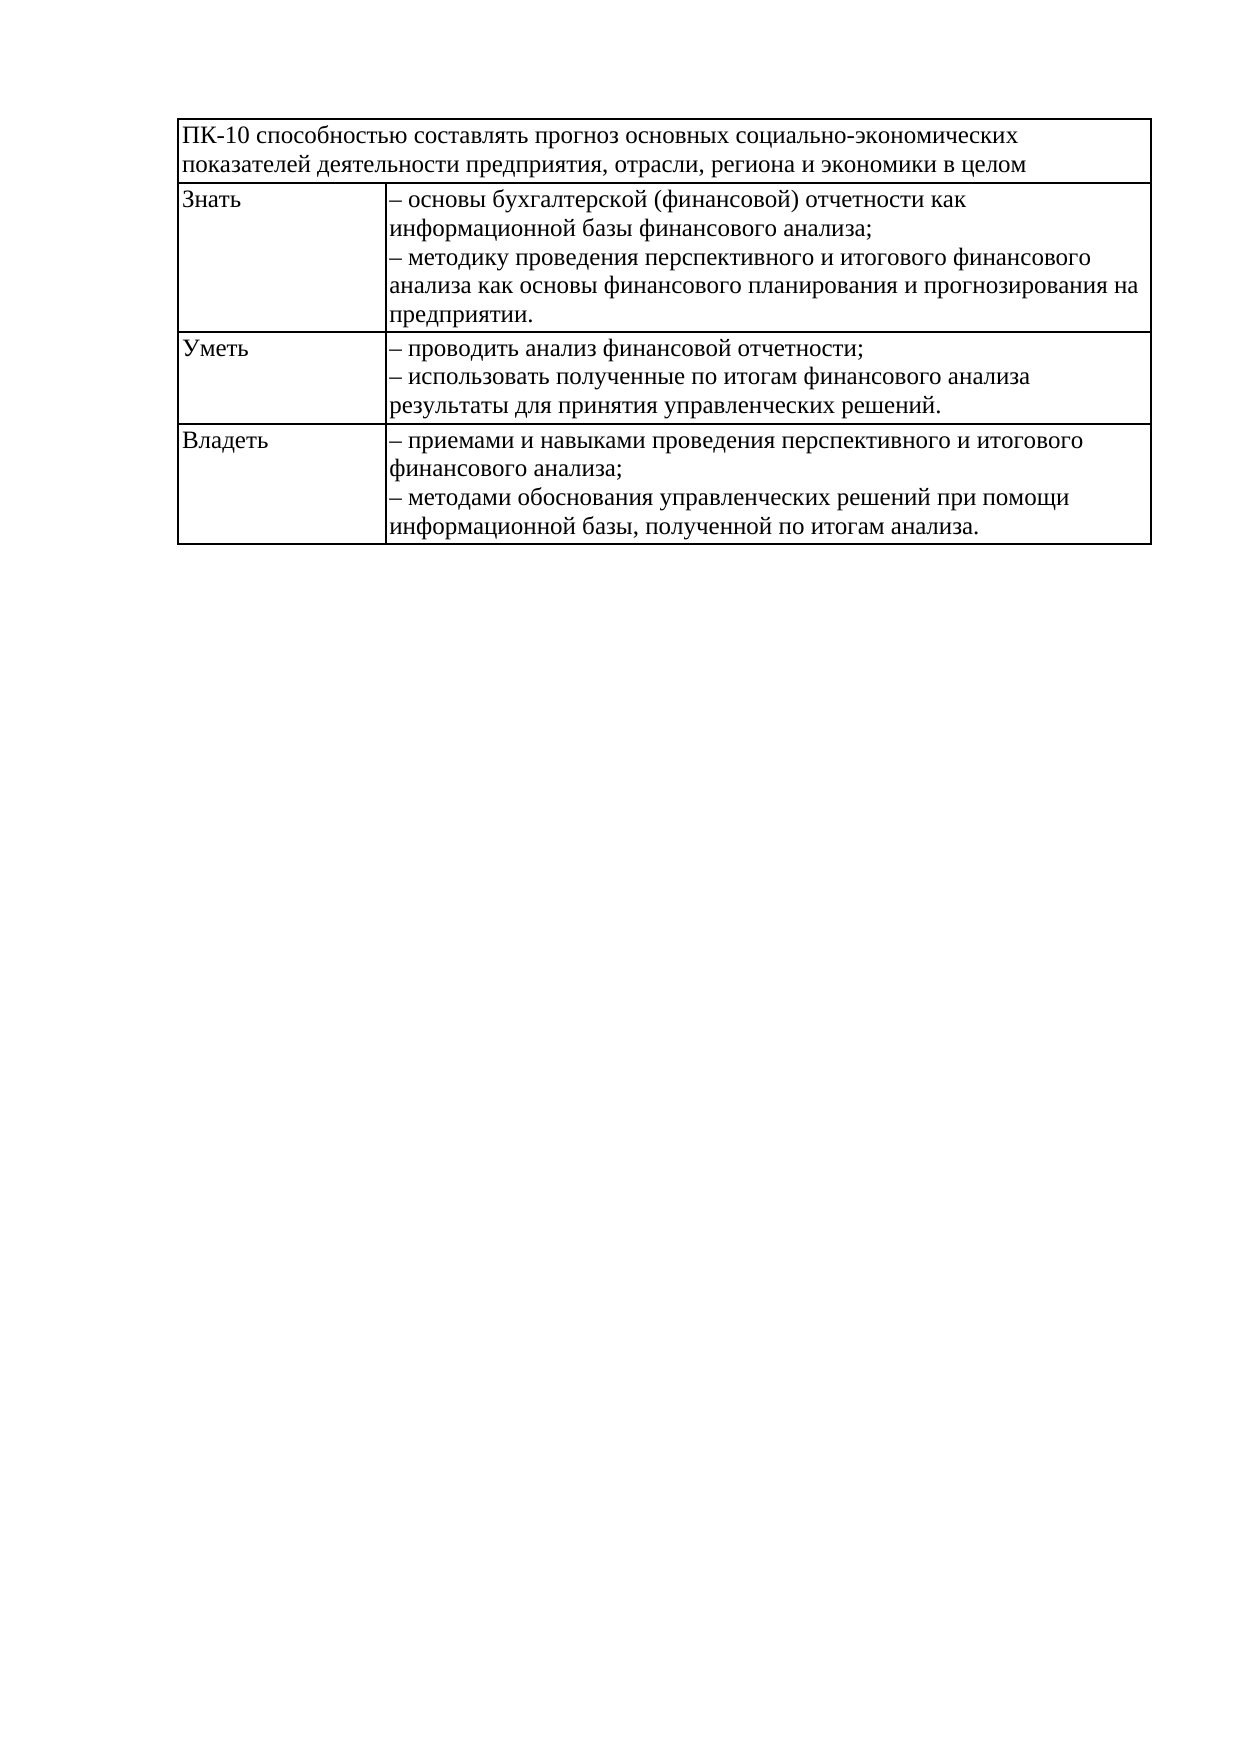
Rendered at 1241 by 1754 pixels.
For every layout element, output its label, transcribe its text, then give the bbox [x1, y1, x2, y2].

table_cell – проводить анализ финансовой отчетности; – использовать полученные по итогам финансового анализа результаты для принятия управленческих решений. [387, 333, 1150, 423]
table_cell – основы бухгалтерской (финансовой) отчетности как информационной базы финансового анализа; – методику проведения перспективного и итогового финансового анализа как основы финансового планирования и прогнозирования на предприятии. [387, 184, 1150, 331]
table_cell Уметь [179, 333, 385, 423]
table_cell Владеть [179, 425, 385, 543]
table_cell – приемами и навыками проведения перспективного и итогового финансового анализа; – методами обоснования управленческих решений при помощи информационной базы, полученной по итогам анализа. [387, 425, 1150, 543]
table_cell Знать [179, 184, 385, 331]
table_header ПК-10 способностью составлять прогноз основных социально-экономических показателей деятельности предприятия, отрасли, региона и экономики в целом [179, 120, 1150, 182]
